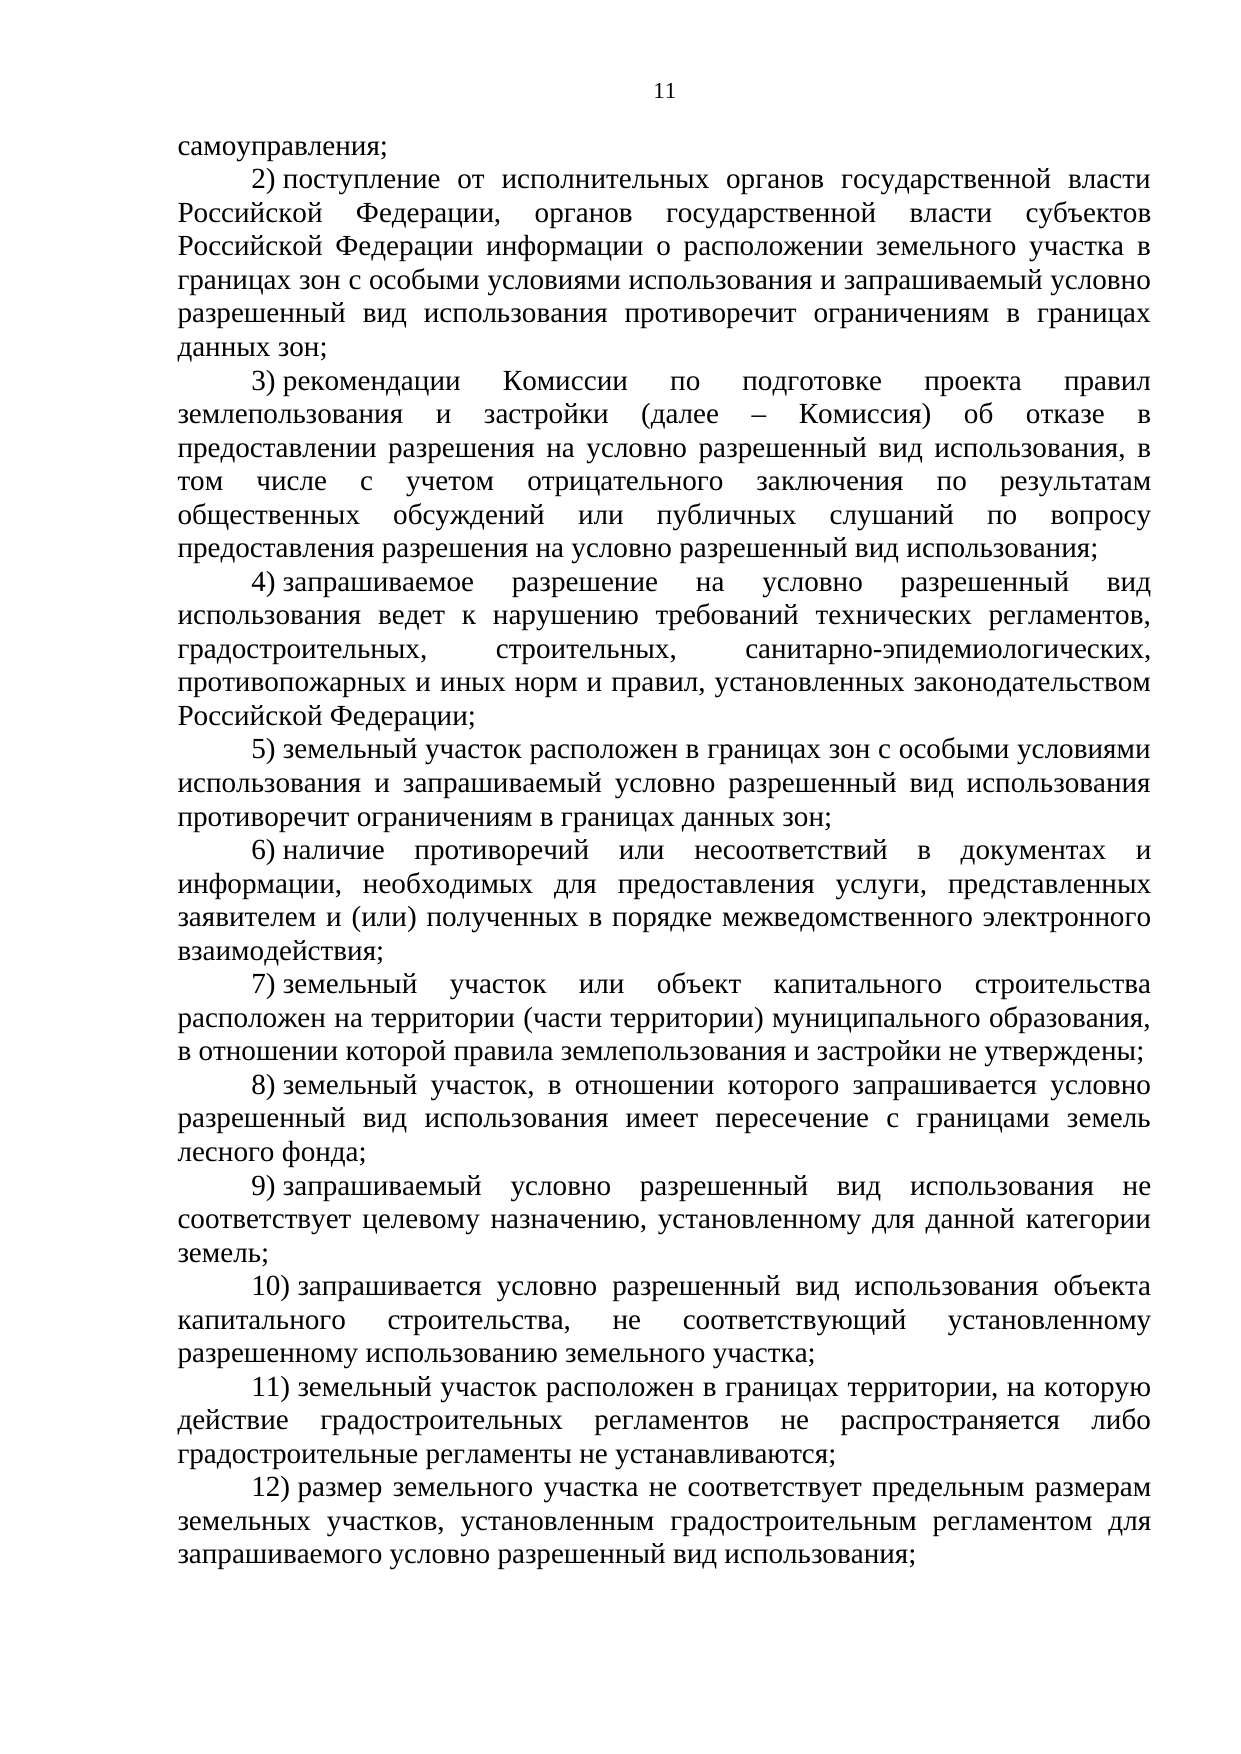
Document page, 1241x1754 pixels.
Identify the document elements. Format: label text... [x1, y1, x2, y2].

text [177, 128, 1152, 161]
text 3) рекомендации Комиссии по подготовке проекта правил землепользования и застройки (далее – Комиссия) об отказе в предоставлении разрешения на условно разрешенный вид использования, в том числе с учетом отрицательного заключения по результатам общественных обсуждений или публичных слушаний по вопросу предоставления разрешения на условно разрешенный вид использования; [177, 363, 1152, 564]
text 10) запрашивается условно разрешенный вид использования объекта капитального строительства, не соответствующий установленному разрешенному использованию земельного участка; [177, 1268, 1152, 1369]
text 9) запрашиваемый условно разрешенный вид использования не соответствует целевому назначению, установленному для данной категории земель; [177, 1168, 1152, 1268]
text 7) земельный участок или объект капитального строительства расположен на территории (части территории) муниципального образования, в отношении которой правила землепользования и застройки не утверждены; [177, 966, 1152, 1067]
text 4) запрашиваемое разрешение на условно разрешенный вид использования ведет к нарушению требований технических регламентов, градостроительных, строительных, санитарно-эпидемиологических, противопожарных и иных норм и правил, установленных законодательством Российской Федерации; [177, 564, 1152, 732]
text 6) наличие противоречий или несоответствий в документах и информации, необходимых для предоставления услуги, представленных заявителем и (или) полученных в порядке межведомственного электронного взаимодействия; [177, 832, 1152, 966]
text 11) земельный участок расположен в границах территории, на которую действие градостроительных регламентов не распространяется либо градостроительные регламенты не устанавливаются; [177, 1369, 1152, 1469]
text 8) земельный участок, в отношении которого запрашивается условно разрешенный вид использования имеет пересечение с границами земель лесного фонда; [177, 1067, 1152, 1168]
text 5) земельный участок расположен в границах зон с особыми условиями использования и запрашиваемый условно разрешенный вид использования противоречит ограничениям в границах данных зон; [177, 732, 1152, 832]
text 12) размер земельного участка не соответствует предельным размерам земельных участков, установленным градостроительным регламентом для запрашиваемого условно разрешенный вид использования; [177, 1469, 1152, 1570]
text 2) поступление от исполнительных органов государственной власти Российской Федерации, органов государственной власти субъектов Российской Федерации информации о расположении земельного участка в границах зон с особыми условиями использования и запрашиваемый условно разрешенный вид использования противоречит ограничениям в границах данных зон; [177, 161, 1152, 363]
